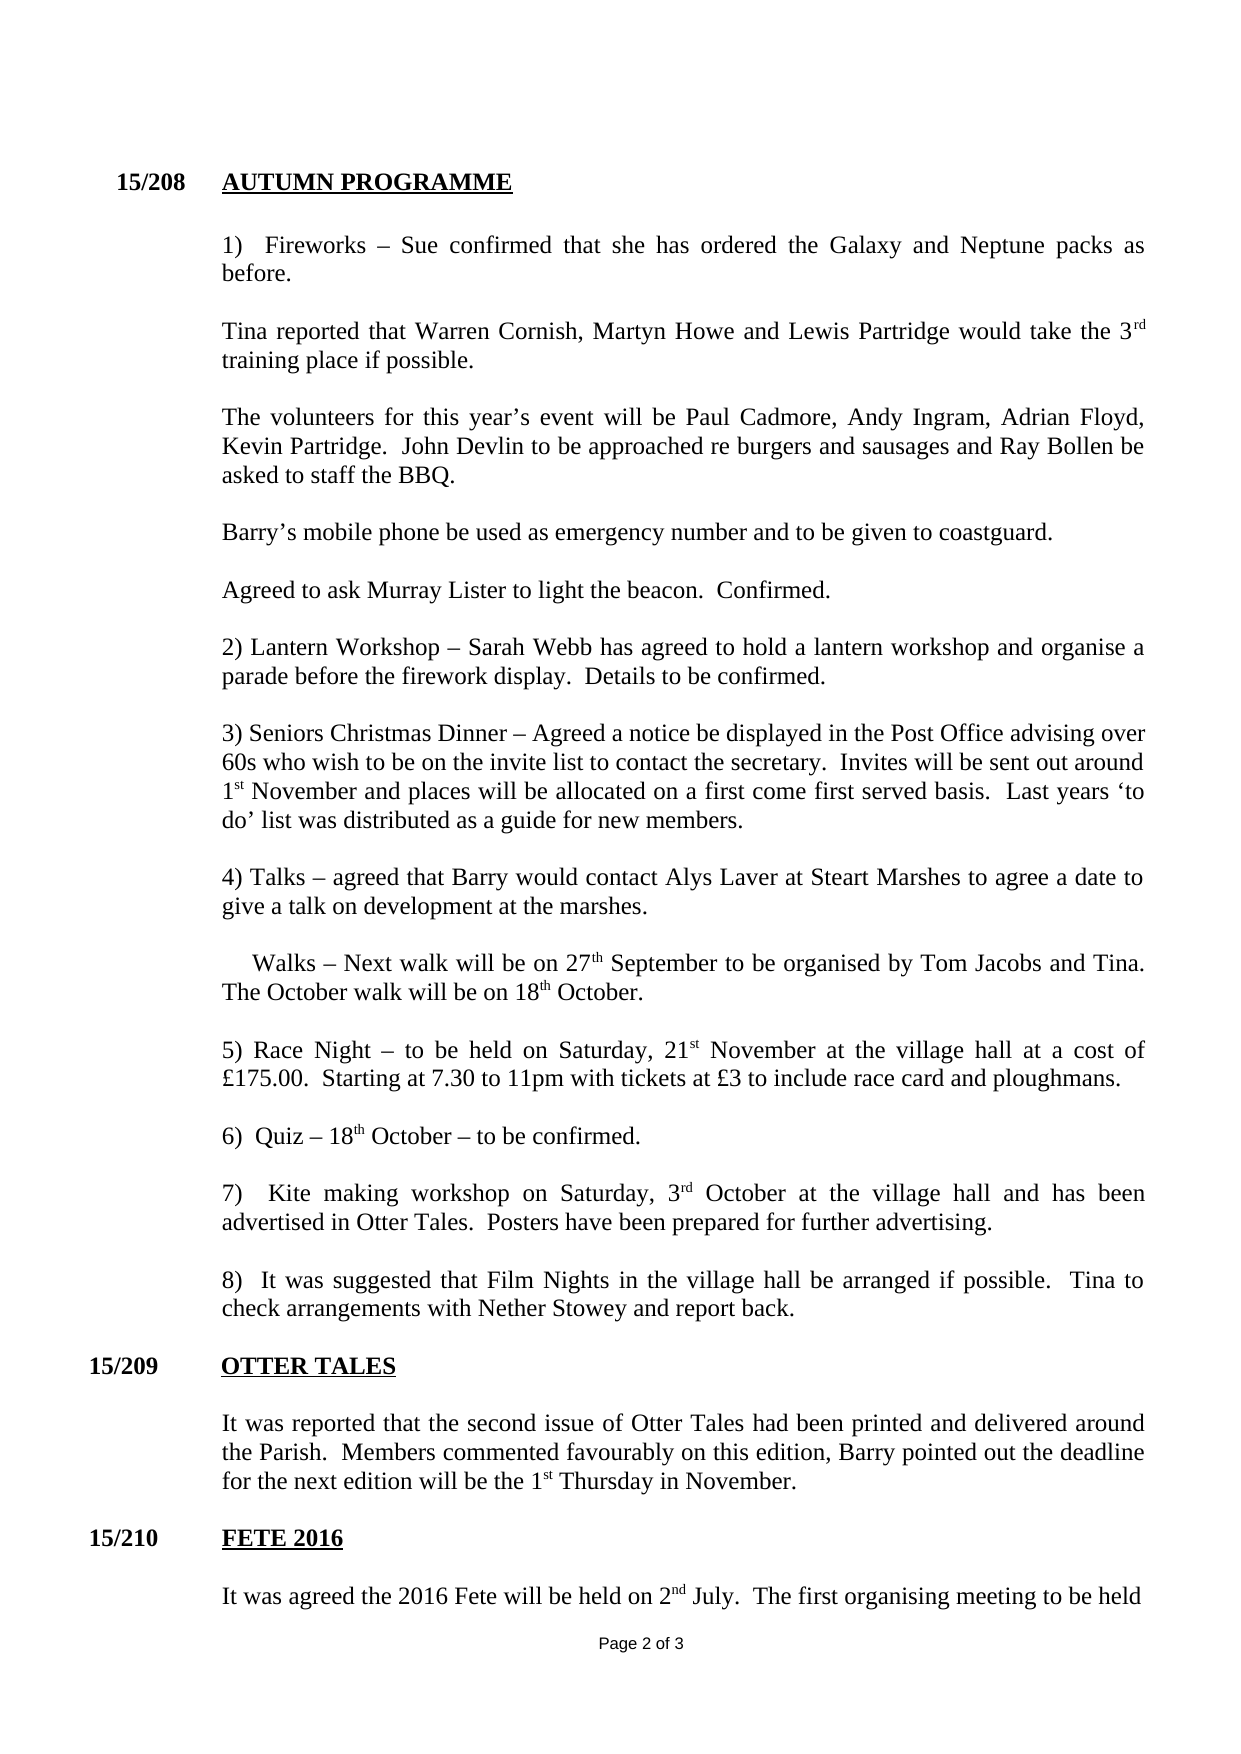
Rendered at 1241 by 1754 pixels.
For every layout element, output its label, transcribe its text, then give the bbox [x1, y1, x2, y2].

title 1) Fireworks – Sue confirmed that she has ordered the Galaxy and Neptune packs as before. [222, 230, 1146, 287]
title Barry’s mobile phone be used as emergency number and to be given to coastguard. [222, 517, 1146, 546]
title The volunteers for this year’s event will be Paul Cadmore, Andy Ingram, Adrian Floyd, Kevin Partridge. John Devlin to be approached re burgers and sausages and Ray Bollen be asked to staff the BBQ. [222, 402, 1146, 488]
title 3) Seniors Christmas Dinner – Agreed a notice be displayed in the Post Office advising over 60s who wish to be on the invite list to contact the secretary. Invites will be sent out around 1st November and places will be allocated on a first come first served basis. Last years ‘to do’ list was distributed as a guide for new members. [222, 718, 1146, 833]
title 4) Talks – agreed that Barry would contact Alys Laver at Steart Marshes to agree a date to give a talk on development at the marshes. [222, 862, 1146, 920]
title 15/209 OTTER TALES [89, 1351, 1146, 1380]
title 15/210 FETE 2016 [89, 1523, 1146, 1552]
title Tina reported that Warren Cornish, Martyn Howe and Lewis Partridge would take the 3rd training place if possible. [222, 316, 1146, 373]
title 8) It was suggested that Film Nights in the village hall be arranged if possible. Tina to check arrangements with Nether Stowey and report back. [222, 1265, 1146, 1322]
title Agreed to ask Murray Lister to light the beacon. Confirmed. [222, 575, 1146, 603]
title It was agreed the 2016 Fete will be held on 2nd July. The first organising meeting to be held [89, 1581, 1146, 1610]
title 5) Race Night – to be held on Saturday, 21st November at the village hall at a cost of £175.00. Starting at 7.30 to 11pm with tickets at £3 to include race card and ploughmans. [222, 1035, 1146, 1092]
title It was reported that the second issue of Otter Tales had been printed and delivered around the Parish. Members commented favourably on this edition, Barry pointed out the deadline for the next edition will be the 1st Thursday in November. [222, 1408, 1146, 1495]
title 7) Kite making workshop on Saturday, 3rd October at the village hall and has been advertised in Otter Tales. Posters have been prepared for further advertising. [222, 1178, 1146, 1236]
title 15/208 AUTUMN PROGRAMME [103, 167, 1146, 196]
title 2) Lantern Workshop – Sarah Webb has agreed to hold a lantern workshop and organise a parade before the firework display. Details to be confirmed. [222, 632, 1146, 690]
title Walks – Next walk will be on 27th September to be organised by Tom Jacobs and Tina. The October walk will be on 18th October. [222, 948, 1146, 1006]
title 6) Quiz – 18th October – to be confirmed. [222, 1121, 1146, 1150]
